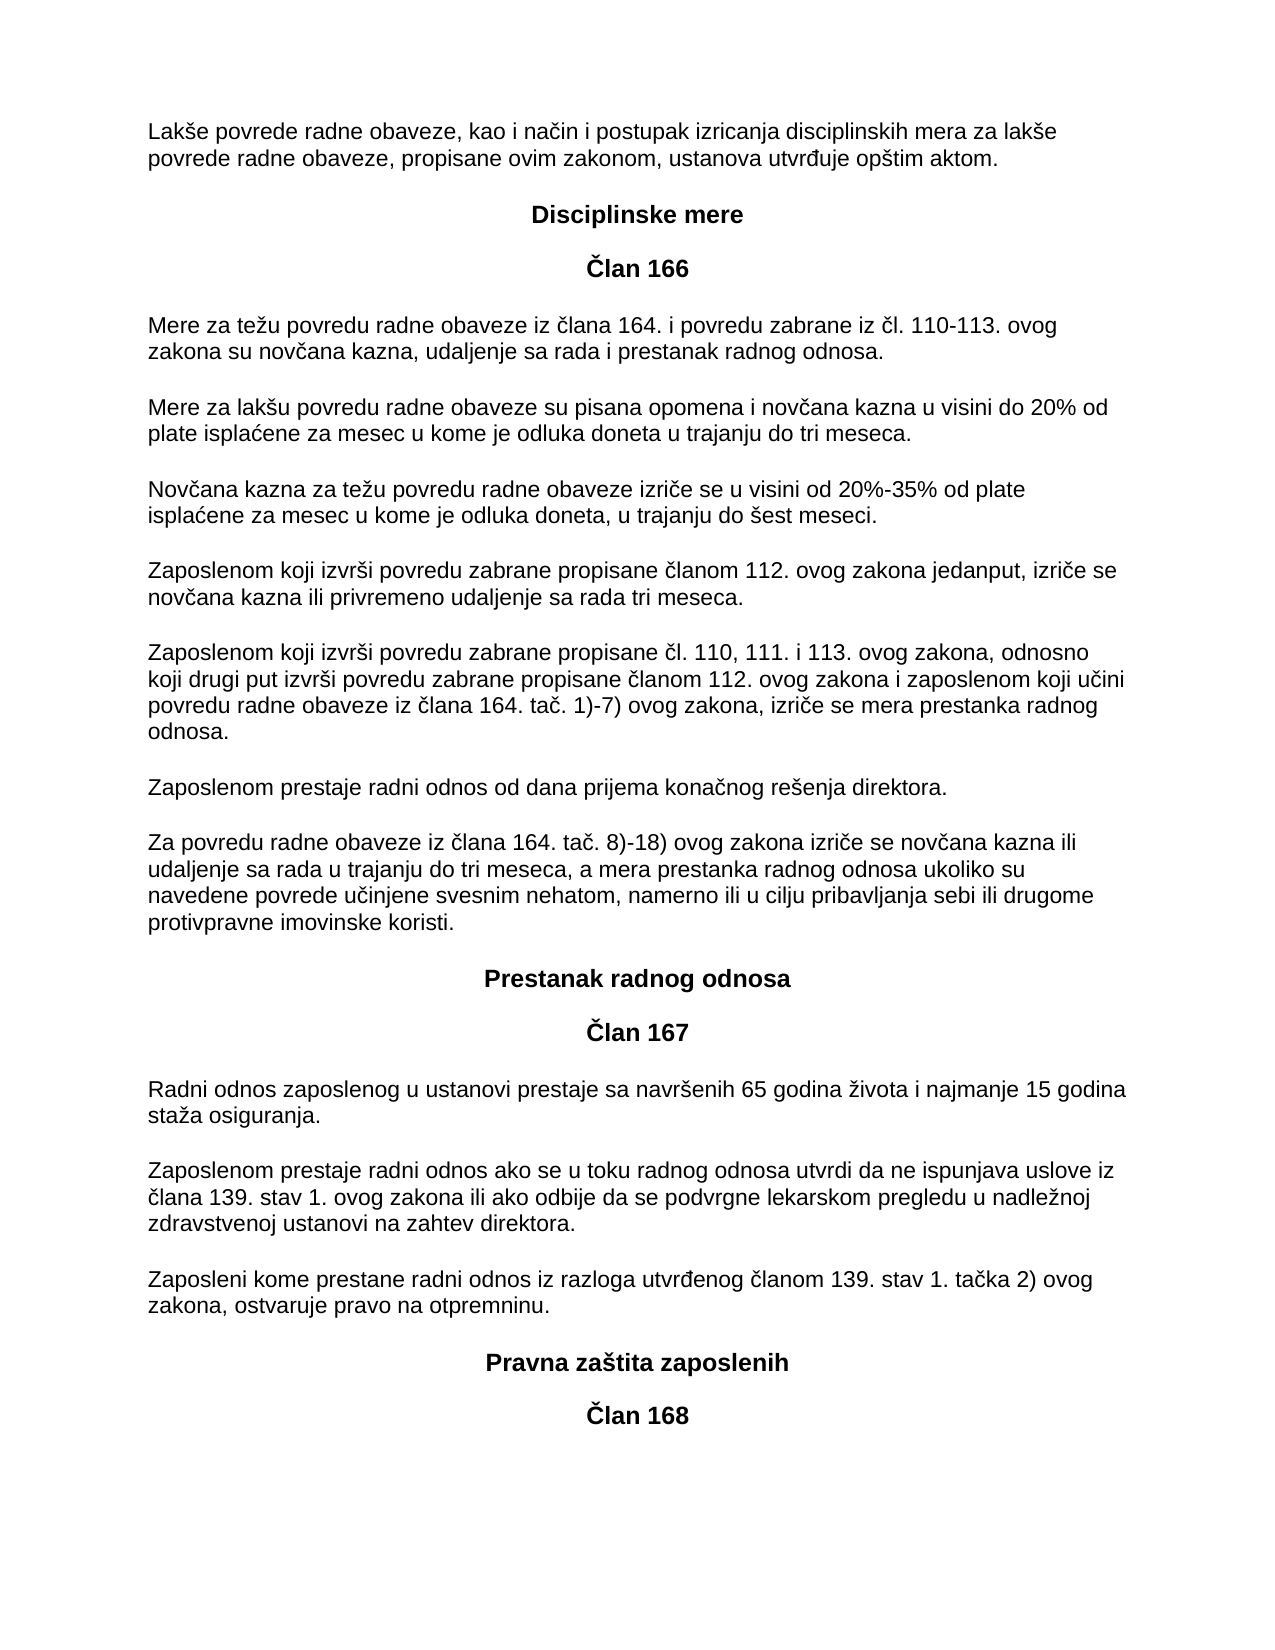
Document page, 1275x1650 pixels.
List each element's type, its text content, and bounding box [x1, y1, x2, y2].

text Zaposlenom koji izvrši povredu zabrane propisane članom 112. ovog zakona jedanput, izriče se novčana kazna ili privremeno udaljenje sa rada tri meseca. [148, 557, 1127, 610]
text Radni odnos zaposlenog u ustanovi prestaje sa navršenih 65 godina života i najmanje 15 godina staža osiguranja. [148, 1076, 1127, 1128]
text Lakše povrede radne obaveze, kao i način i postupak izricanja disciplinskih mera za lakše povrede radne obaveze, propisane ovim zakonom, ustanova utvrđuje opštim aktom. [148, 118, 1127, 171]
text Zaposleni kome prestane radni odnos iz razloga utvrđenog članom 139. stav 1. tačka 2) ovog zakona, ostvaruje pravo na otpremninu. [148, 1266, 1127, 1318]
text Mere za lakšu povredu radne obaveze su pisana opomena i novčana kazna u visini do 20% od plate isplaćene za mesec u kome je odluka doneta u trajanju do tri meseca. [148, 394, 1127, 446]
text Za povredu radne obaveze iz člana 164. tač. 8)-18) ovog zakona izriče se novčana kazna ili udaljenje sa rada u trajanju do tri meseca, a mera prestanka radnog odnosa ukoliko su navedene povrede učinjene svesnim nehatom, namerno ili u cilju pribavljanja sebi ili drugome protivpravne imovinske koristi. [148, 829, 1127, 935]
text Član 166 [148, 254, 1127, 283]
text Pravna zaštita zaposlenih [148, 1348, 1127, 1376]
text Zaposlenom prestaje radni odnos ako se u toku radnog odnosa utvrdi da ne ispunjava uslove iz člana 139. stav 1. ovog zakona ili ako odbije da se podvrgne lekarskom pregledu u nadležnoj zdravstvenoj ustanovi na zahtev direktora. [148, 1157, 1127, 1237]
text Mere za težu povredu radne obaveze iz člana 164. i povredu zabrane iz čl. 110-113. ovog zakona su novčana kazna, udaljenje sa rada i prestanak radnog odnosa. [148, 312, 1127, 364]
text Zaposlenom koji izvrši povredu zabrane propisane čl. 110, 111. i 113. ovog zakona, odnosno koji drugi put izvrši povredu zabrane propisane članom 112. ovog zakona i zaposlenom koji učini povredu radne obaveze iz člana 164. tač. 1)-7) ovog zakona, izriče se mera prestanka radnog odnosa. [148, 639, 1127, 745]
text Disciplinske mere [148, 200, 1127, 229]
text Novčana kazna za težu povredu radne obaveze izriče se u visini od 20%-35% od plate isplaćene za mesec u kome je odluka doneta, u trajanju do šest meseci. [148, 476, 1127, 528]
text Član 168 [148, 1401, 1127, 1430]
text Zaposlenom prestaje radni odnos od dana prijema konačnog rešenja direktora. [148, 774, 1127, 800]
text Prestanak radnog odnosa [148, 964, 1127, 993]
text Član 167 [148, 1018, 1127, 1046]
